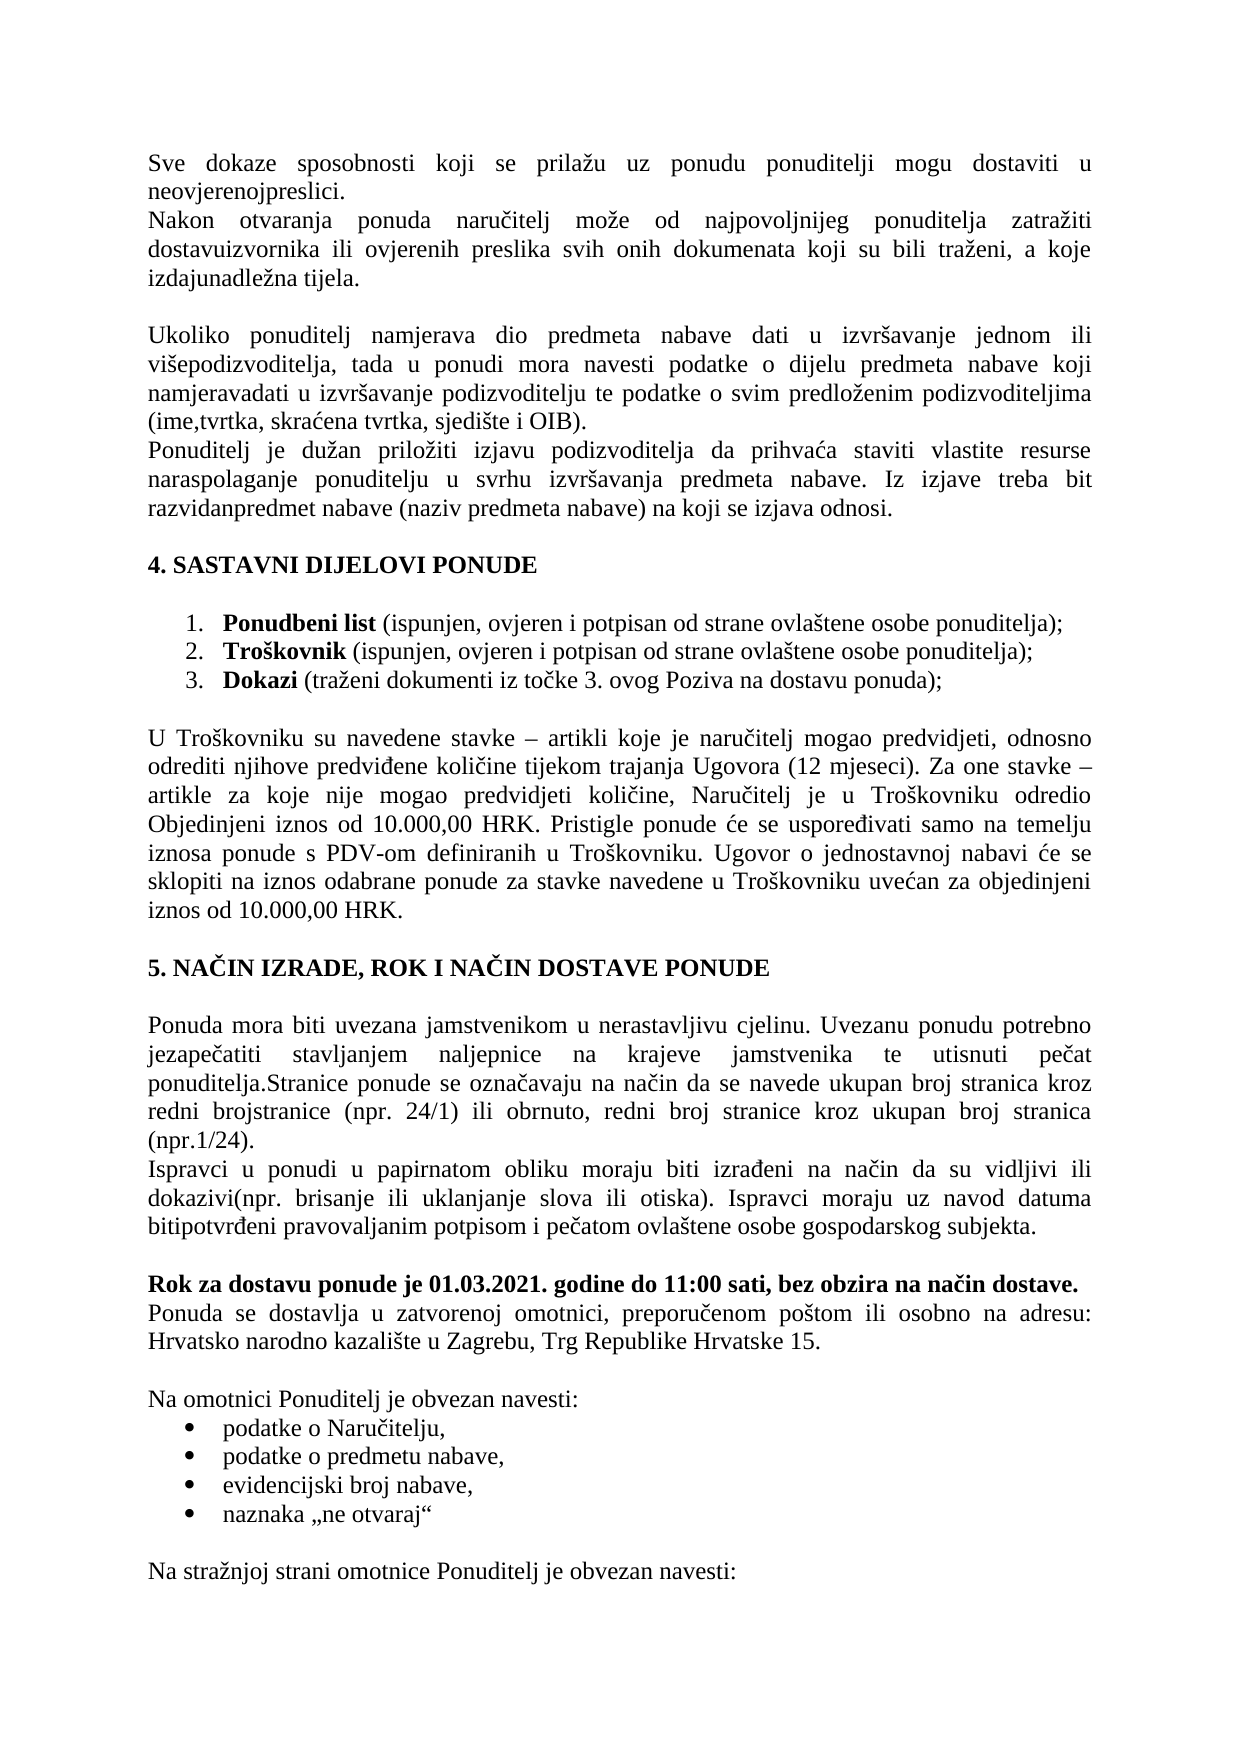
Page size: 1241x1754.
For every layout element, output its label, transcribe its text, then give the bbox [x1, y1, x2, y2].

subtitle 5. NAČIN IZRADE, ROK I NAČIN DOSTAVE PONUDE [148, 953, 1093, 981]
text Na stražnjoj strani omotnice Ponuditelj je obvezan navesti: [148, 1556, 1093, 1585]
text Ispravci u ponudi u papirnatom obliku moraju biti izrađeni na način da su vidljivi ili dokazivi(npr. brisanje ili uklanjanje slova ili otiska). Ispravci moraju uz navod datuma bitipotvrđeni pravovaljanim potpisom i pečatom ovlaštene osobe gospodarskog subjekta. [148, 1154, 1093, 1240]
list Troškovnik (ispunjen, ovjeren i potpisan od strane ovlaštene osobe ponuditelja); [185, 636, 1093, 665]
subtitle 4. SASTAVNI DIJELOVI PONUDE [148, 550, 1093, 579]
text Ponuditelj je dužan priložiti izjavu podizvoditelja da prihvaća staviti vlastite resurse naraspolaganje ponuditelju u svrhu izvršavanja predmeta nabave. Iz izjave treba bit razvidanpredmet nabave (naziv predmeta nabave) na koji se izjava odnosi. [148, 435, 1093, 521]
text Ukoliko ponuditelj namjerava dio predmeta nabave dati u izvršavanje jednom ili višepodizvoditelja, tada u ponudi mora navesti podatke o dijelu predmeta nabave koji namjeravadati u izvršavanje podizvoditelju te podatke o svim predloženim podizvoditeljima (ime,tvrtka, skraćena tvrtka, sjedište i OIB). [148, 320, 1093, 435]
text Ponuda se dostavlja u zatvorenoj omotnici, preporučenom poštom ili osobno na adresu: Hrvatsko narodno kazalište u Zagrebu, Trg Republike Hrvatske 15. [148, 1298, 1093, 1355]
text Nakon otvaranja ponuda naručitelj može od najpovoljnijeg ponuditelja zatražiti dostavuizvornika ili ovjerenih preslika svih onih dokumenata koji su bili traženi, a koje izdajunadležna tijela. [148, 205, 1093, 291]
text U Troškovniku su navedene stavke – artikli koje je naručitelj mogao predvidjeti, odnosno odrediti njihove predviđene količine tijekom trajanja Ugovora (12 mjeseci). Za one stavke – artikle za koje nije mogao predvidjeti količine, Naručitelj je u Troškovniku odredio Objedinjeni iznos od 10.000,00 HRK. Pristigle ponude će se uspoređivati samo na temelju iznosa ponude s PDV-om definiranih u Troškovniku. Ugovor o jednostavnoj nabavi će se sklopiti na iznos odabrane ponude za stavke navedene u Troškovniku uvećan za objedinjeni iznos od 10.000,00 HRK. [148, 723, 1093, 924]
text Rok za dostavu ponude je 01.03.2021. godine do 11:00 sati, bez obzira na način dostave. [148, 1269, 1093, 1298]
list Dokazi (traženi dokumenti iz točke 3. ovog Poziva na dostavu ponuda); [185, 665, 1093, 694]
text Na omotnici Ponuditelj je obvezan navesti: [148, 1384, 1093, 1413]
list naznaka „ne otvaraj“ [185, 1499, 1093, 1528]
list podatke o Naručitelju, [185, 1413, 1093, 1441]
text Ponuda mora biti uvezana jamstvenikom u nerastavljivu cjelinu. Uvezanu ponudu potrebno jezapečatiti stavljanjem naljepnice na krajeve jamstvenika te utisnuti pečat ponuditelja.Stranice ponude se označavaju na način da se navede ukupan broj stranica kroz redni brojstranice (npr. 24/1) ili obrnuto, redni broj stranice kroz ukupan broj stranica (npr.1/24). [148, 1010, 1093, 1154]
list evidencijski broj nabave, [185, 1470, 1093, 1499]
list Ponudbeni list (ispunjen, ovjeren i potpisan od strane ovlaštene osobe ponuditelja); [185, 608, 1093, 636]
text Sve dokaze sposobnosti koji se prilažu uz ponudu ponuditelji mogu dostaviti u neovjerenojpreslici. [148, 148, 1093, 205]
list podatke o predmetu nabave, [185, 1441, 1093, 1470]
